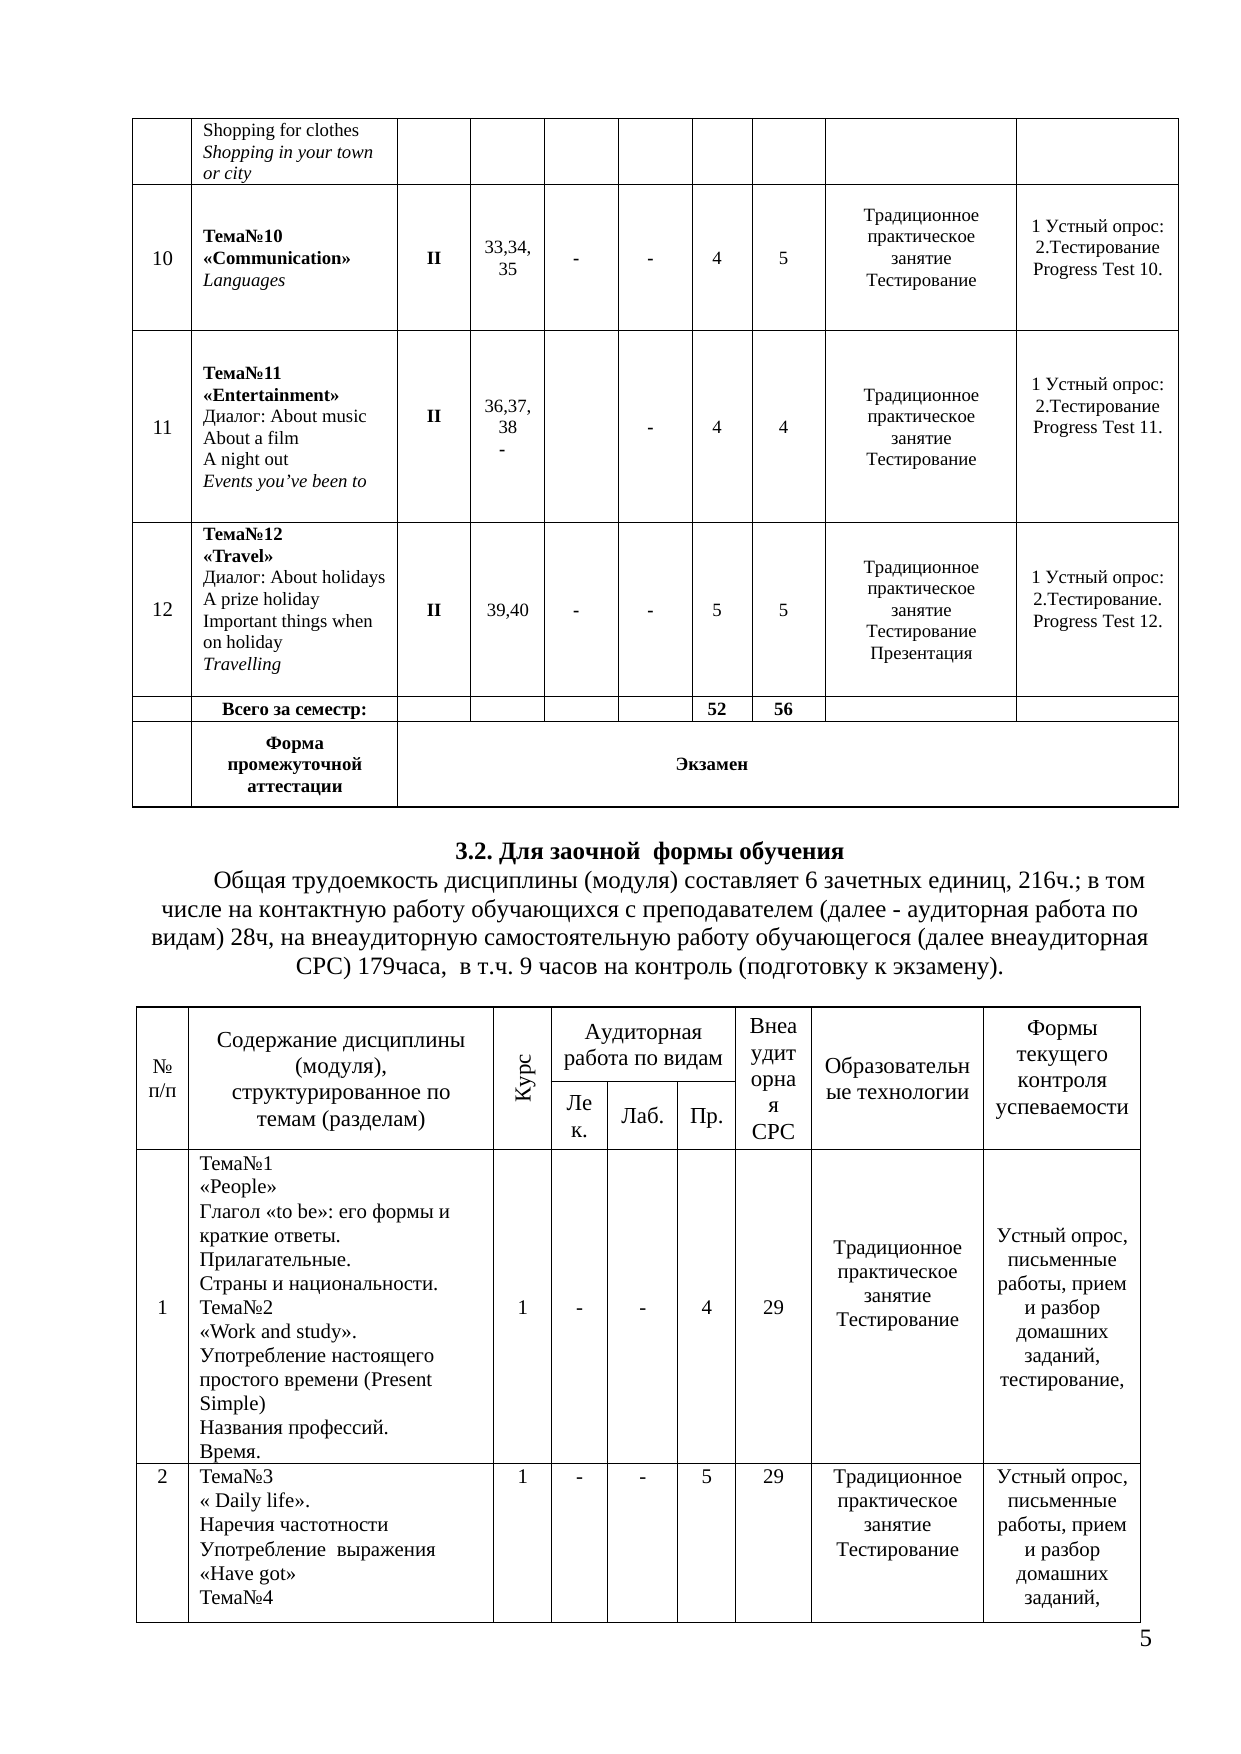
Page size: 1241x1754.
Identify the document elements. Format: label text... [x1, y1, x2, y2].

table_cell 1 Устный опрос: 2.Тестирование Progress Test 11. [1017, 331, 1178, 522]
table_cell 5 [693, 523, 752, 696]
table_cell 1 [494, 1464, 551, 1622]
table_cell - [608, 1150, 677, 1463]
table_cell 4 [753, 119, 825, 184]
table_header Курс [494, 1008, 551, 1149]
table_header Содержание дисциплины (модуля), структурированное по темам (разделам) [189, 1008, 493, 1149]
table_cell II [398, 523, 470, 696]
table_cell - [552, 1150, 607, 1463]
text Общая трудоемкость дисциплины (модуля) составляет 6 зачетных единиц, 216ч.; в том числе на контактную работу обучающихся с преподавателем (далее - аудиторная работа по видам) 28ч, на внеаудиторную самостоятельную работу обучающегося (далее внеаудиторная СРС) 179часа, в т.ч. 9 часов на контроль (подготовку к экзамену). [148, 865, 1152, 980]
table_cell Традиционное практическое занятие Тестирование [826, 185, 1016, 330]
table_cell 5 [678, 1464, 735, 1622]
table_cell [1017, 119, 1178, 184]
table_cell 5 [753, 185, 825, 330]
table_cell [398, 697, 470, 721]
table_cell - [545, 119, 618, 184]
table_cell 1 [494, 1150, 551, 1463]
table_cell Всего за семестр: [192, 697, 397, 721]
text 3.2. Для заочной формы обучения [148, 836, 1152, 865]
table_cell 29 [736, 1150, 811, 1463]
table_cell [1017, 697, 1178, 721]
table_cell II [398, 185, 470, 330]
table_cell II [398, 331, 470, 522]
table_cell Пр. [678, 1082, 735, 1149]
table_cell 36,37,38 - [471, 331, 544, 522]
table_cell [133, 697, 191, 721]
table_cell [545, 331, 618, 522]
table_cell 4 [693, 331, 752, 522]
table_cell - [608, 1464, 677, 1622]
table_cell 2 [137, 1464, 188, 1622]
table_cell 30 [471, 119, 544, 184]
table_cell Экзамен [398, 722, 1178, 806]
table_cell [545, 697, 618, 721]
table_cell 4 [693, 119, 752, 184]
table_cell 1 [137, 1150, 188, 1463]
table_cell 4 [678, 1150, 735, 1463]
table_cell 9 [133, 119, 191, 184]
table_cell [619, 697, 692, 721]
table_cell Тема№1 «People» Глагол «to be»: его формы и краткие ответы. Прилагательные. Страны и национальности. Тема№2 «Work and study». Употребление настоящего простого времени (Present Simple) Названия профессий. Время. [189, 1150, 493, 1463]
table_cell 1 Устный опрос: 2.Тестирование. Progress Test 12. [1017, 523, 1178, 696]
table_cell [189, 1464, 493, 1622]
table_cell 39,40 [471, 523, 544, 696]
table_header № п/п [137, 1008, 188, 1149]
table_cell Тема№12 «Travel» Диалог: About holidays A prize holiday Important things when on holiday Travelling [192, 523, 397, 696]
table_cell Форма промежуточной аттестации [192, 722, 397, 806]
table_header Формы текущего контроля успеваемости [984, 1008, 1140, 1149]
table_cell - [545, 185, 618, 330]
table_cell - [619, 119, 692, 184]
table_cell Устный опрос, письменные работы, прием и разбор домашних заданий, тестирование, [984, 1150, 1140, 1463]
table_cell - [619, 523, 692, 696]
table_cell 33,34,35 [471, 185, 544, 330]
table_cell 29 [736, 1464, 811, 1622]
table_cell 52 [693, 697, 752, 721]
table_cell 10 [133, 185, 191, 330]
table_cell Традиционное практическое занятие Тестирование [826, 331, 1016, 522]
table_cell 4 [693, 185, 752, 330]
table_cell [192, 119, 397, 184]
table_cell - [619, 331, 692, 522]
table_cell [133, 722, 191, 806]
table_cell Тема№10 «Communication» Languages [192, 185, 397, 330]
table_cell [812, 1464, 983, 1622]
table_cell - [619, 185, 692, 330]
table_cell 4 [753, 331, 825, 522]
table_cell - [552, 1464, 607, 1622]
table_cell Традиционное практическое занятие Тестирование [812, 1150, 983, 1463]
table_cell [471, 697, 544, 721]
table_cell II [398, 119, 470, 184]
table_cell 56 [753, 697, 825, 721]
table_cell 11 [133, 331, 191, 522]
table_cell 12 [133, 523, 191, 696]
table_cell Лек. [552, 1082, 607, 1149]
table_cell 1 Устный опрос: 2.Тестирование Progress Test 10. [1017, 185, 1178, 330]
table_cell 5 [753, 523, 825, 696]
table_cell Традиционное практическое занятие Тестирование Презентация [826, 523, 1016, 696]
table_cell Лаб. [608, 1082, 677, 1149]
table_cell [984, 1464, 1140, 1622]
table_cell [826, 119, 1016, 184]
table_cell - [545, 523, 618, 696]
table_cell Тема№11 «Entertainment» Диалог: About music About a film A night out Events you’ve been to [192, 331, 397, 522]
table_header Образовательные технологии [812, 1008, 983, 1149]
table_cell [826, 697, 1016, 721]
table_header Внеаудиторная СРС [736, 1008, 811, 1149]
table_header Аудиторная работа по видам [552, 1008, 735, 1081]
